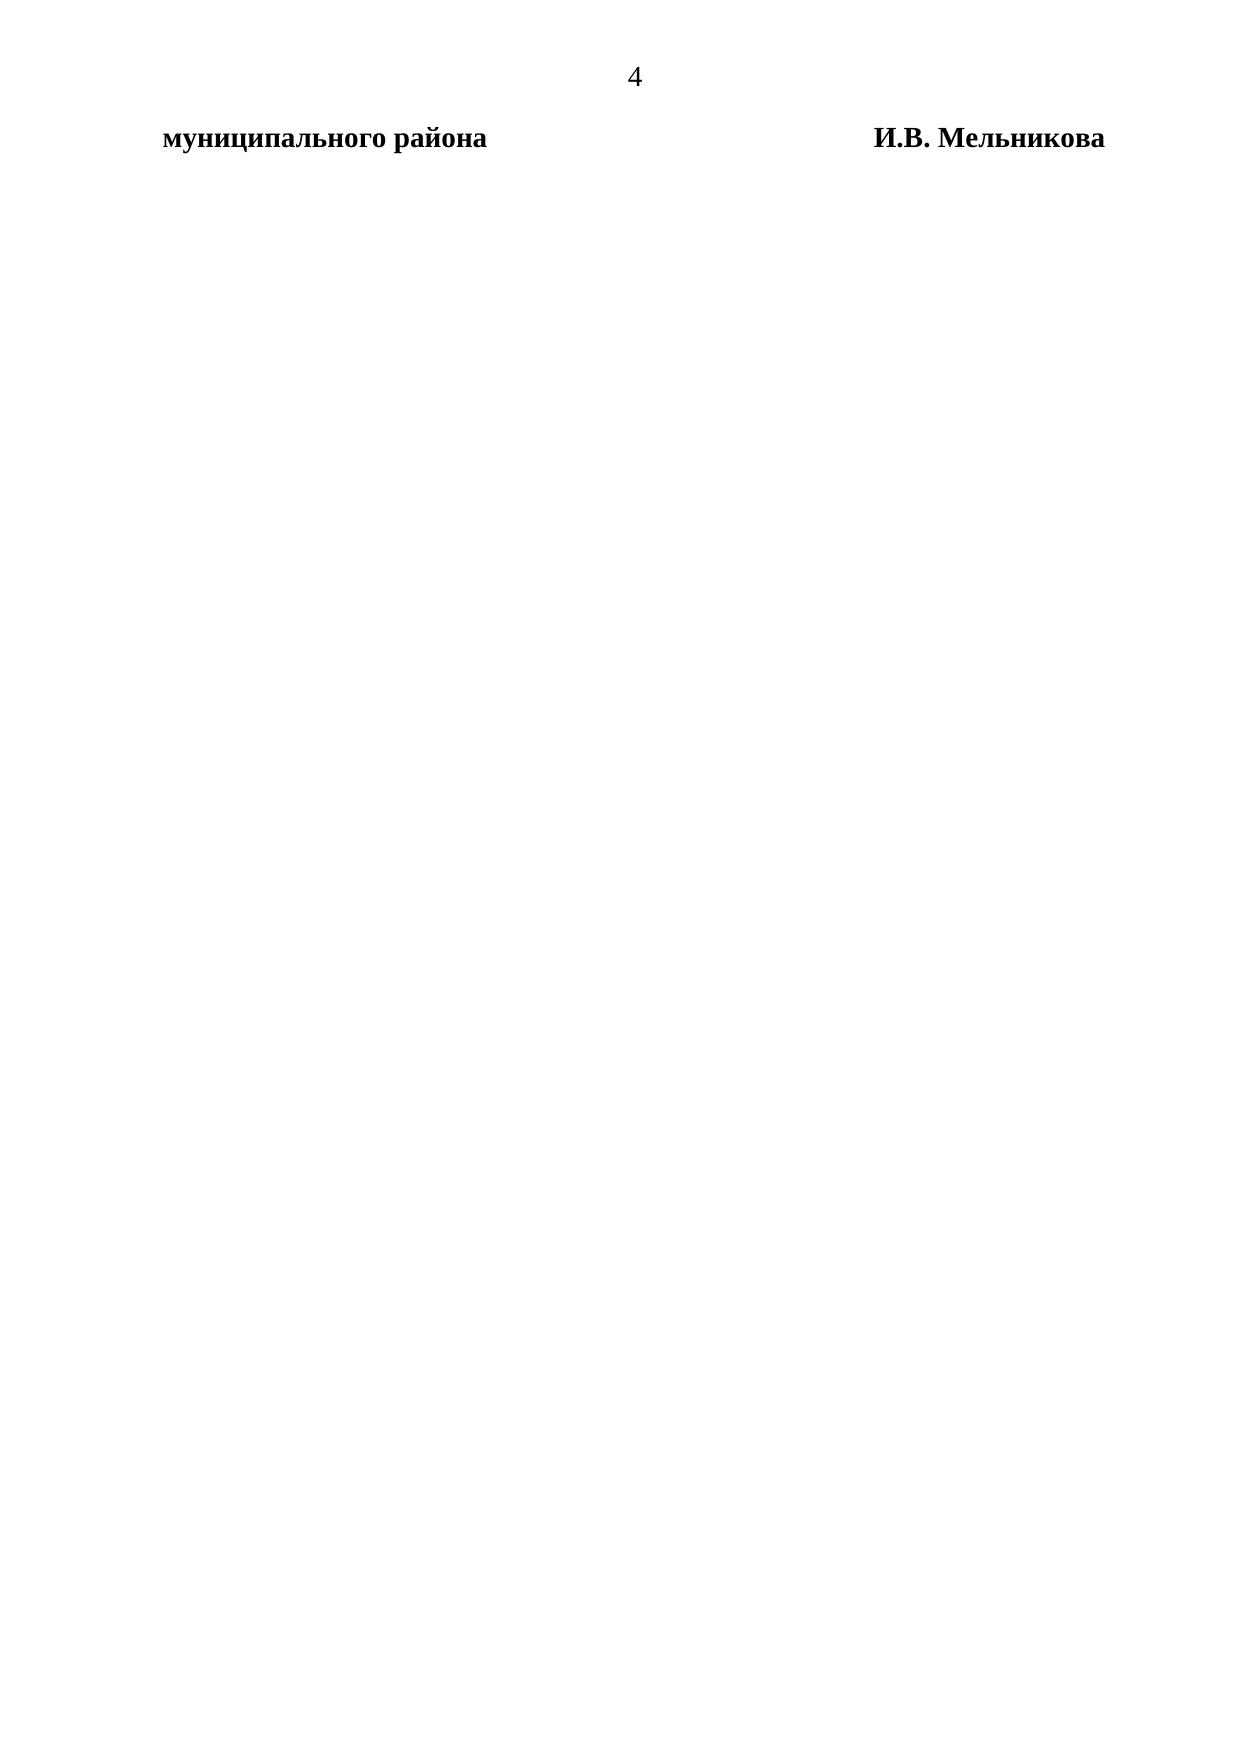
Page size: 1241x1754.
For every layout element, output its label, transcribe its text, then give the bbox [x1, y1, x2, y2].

text муниципального района И.В. Мельникова [162, 121, 1107, 154]
